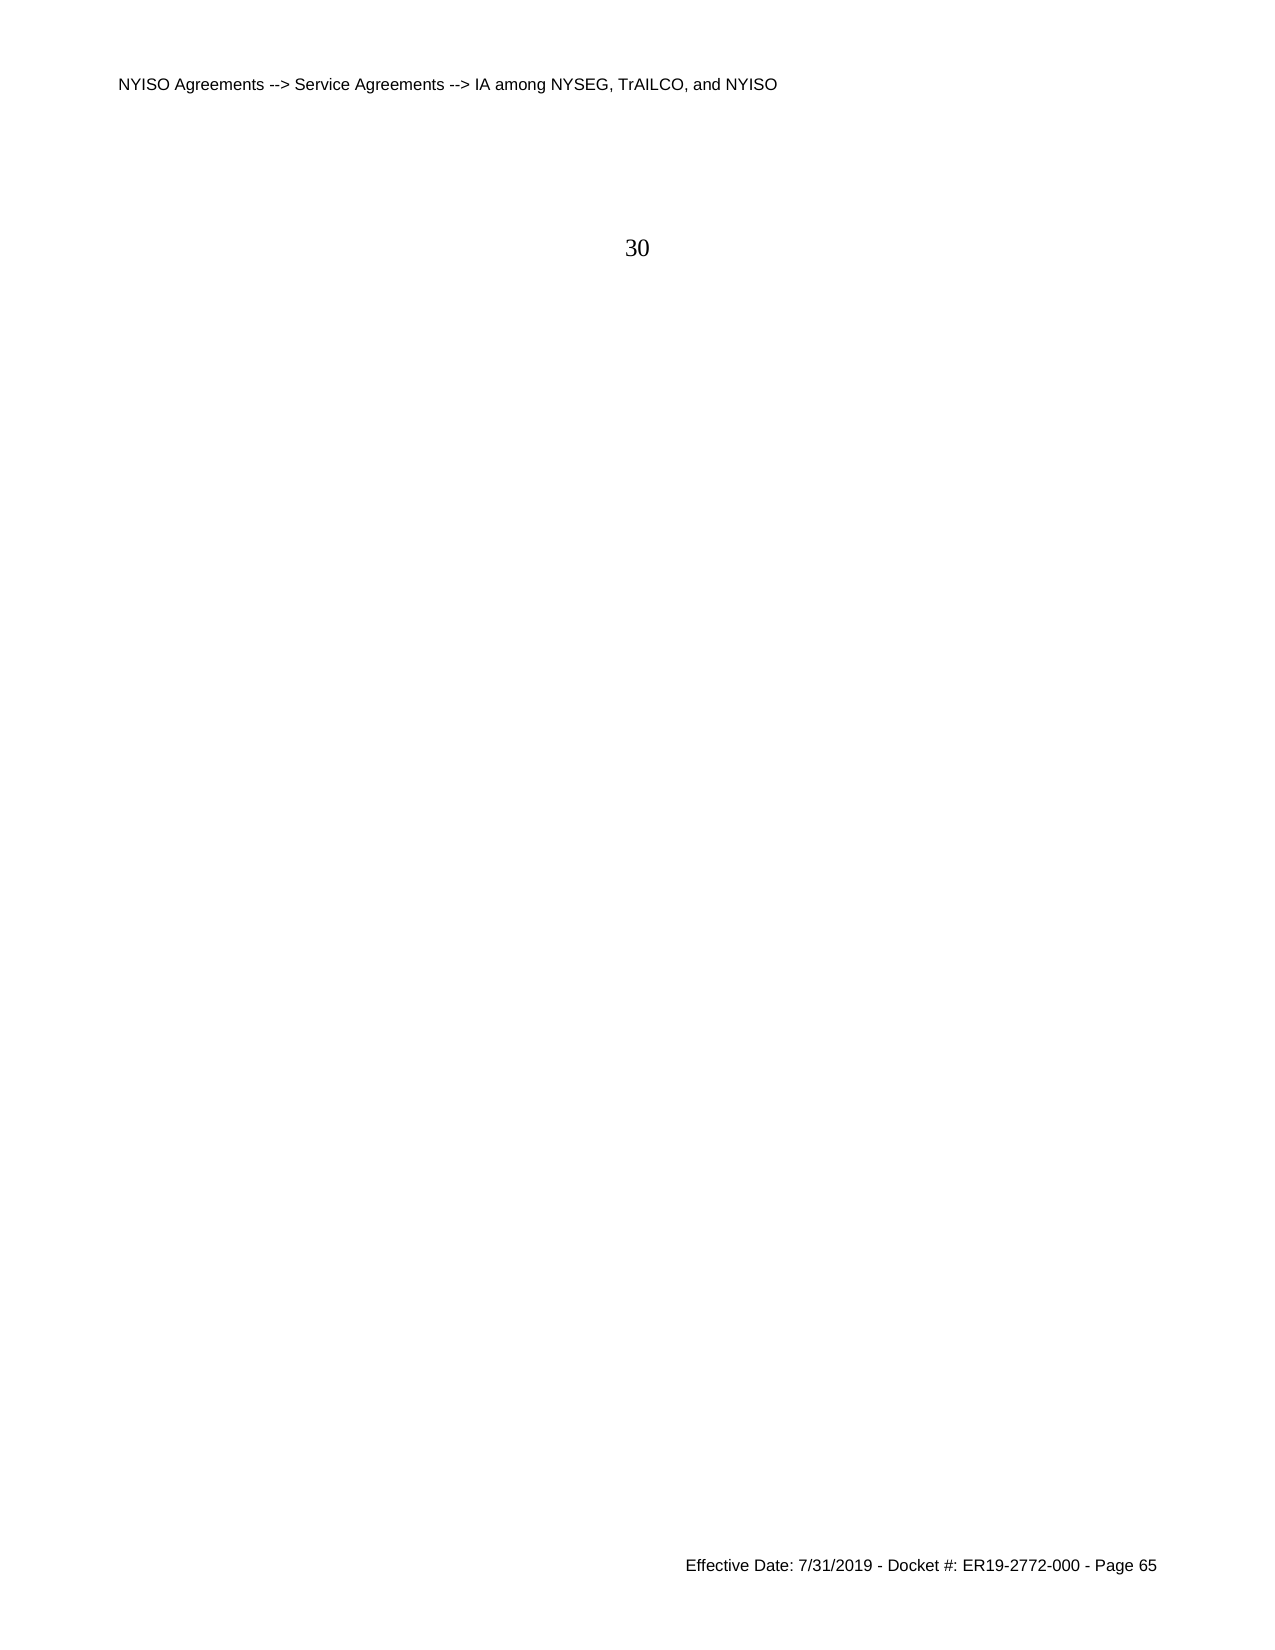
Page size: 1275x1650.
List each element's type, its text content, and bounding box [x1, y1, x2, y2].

text 30 [625, 233, 1275, 262]
